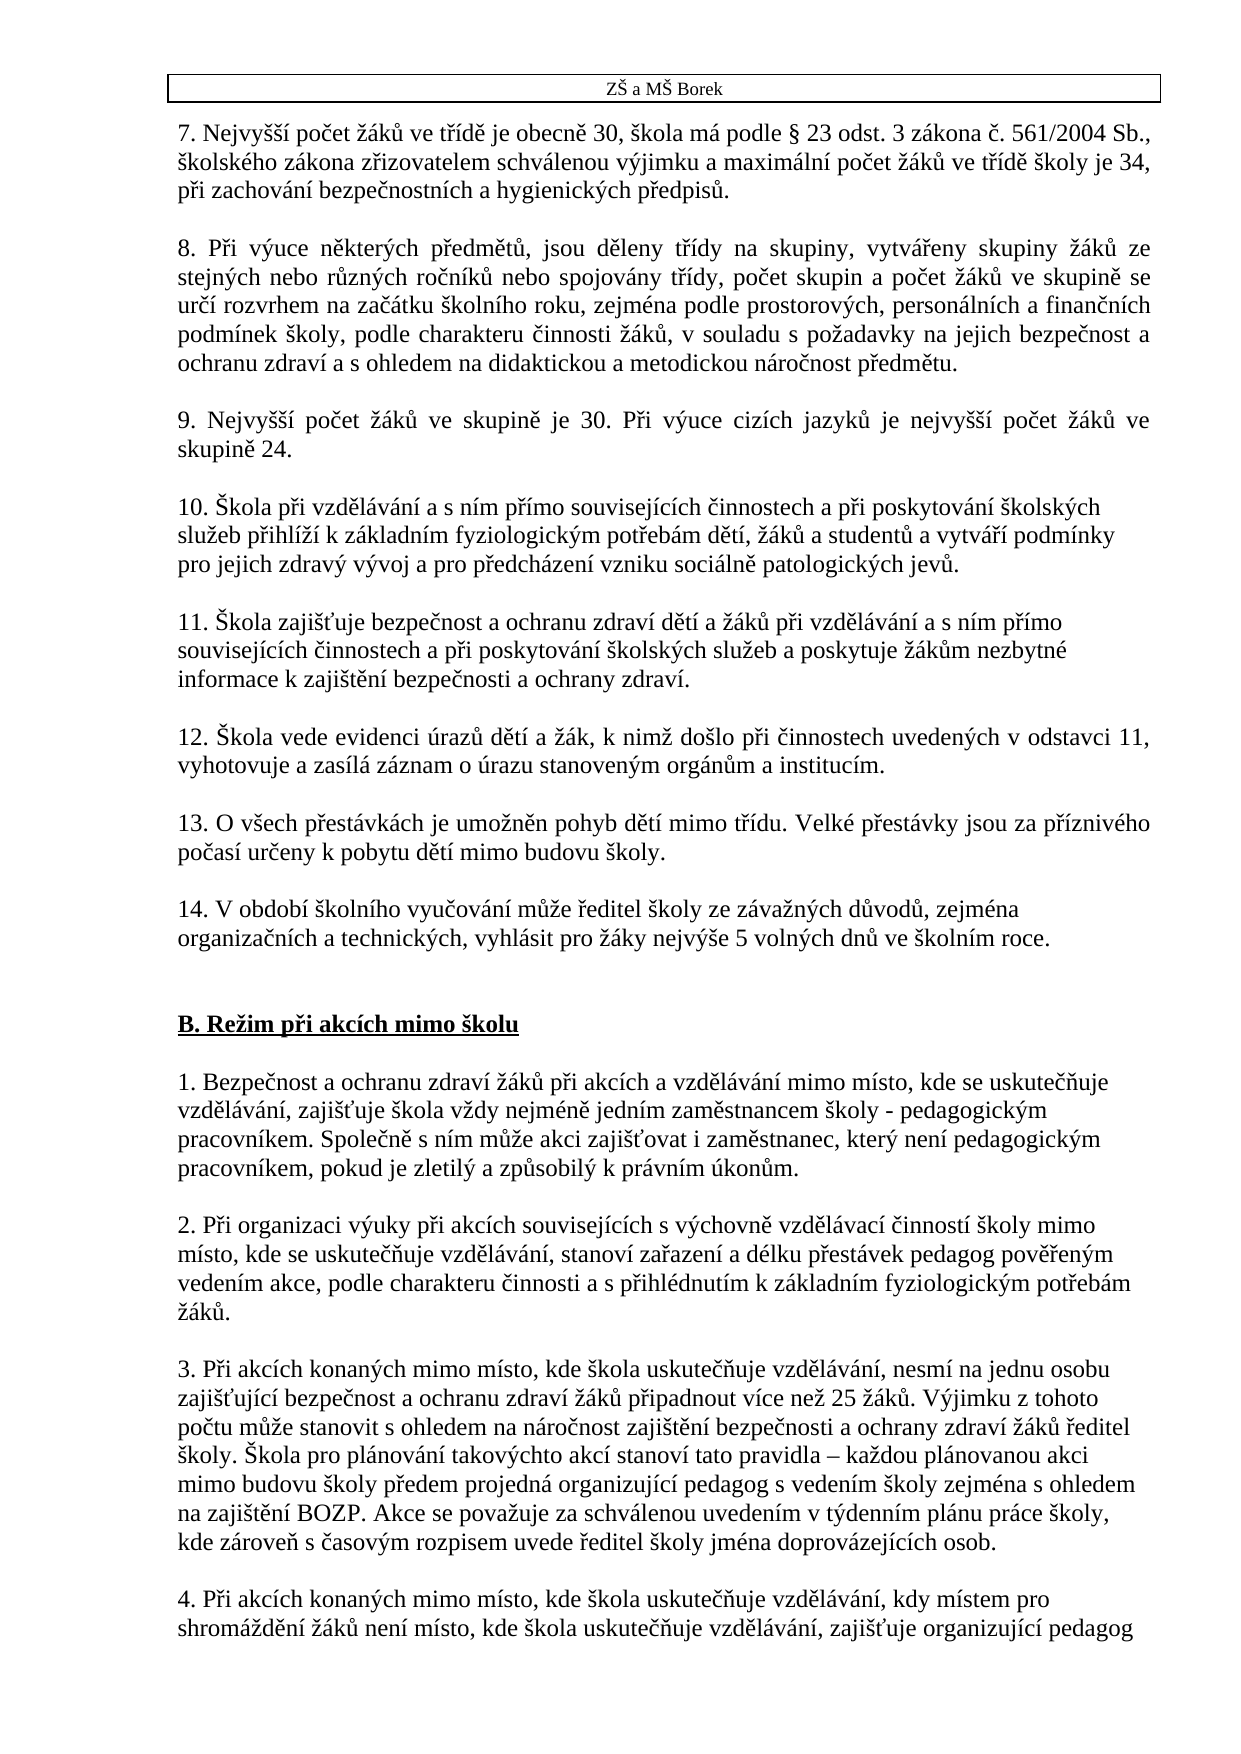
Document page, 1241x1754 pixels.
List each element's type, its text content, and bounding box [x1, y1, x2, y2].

text 2. Při organizaci výuky při akcích souvisejících s výchovně vzdělávací činností školy mimo místo, kde se uskutečňuje vzdělávání, stanoví zařazení a délku přestávek pedagog pověřeným vedením akce, podle charakteru činnosti a s přihlédnutím k základním fyziologickým potřebám žáků. [177, 1211, 1152, 1326]
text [177, 1584, 1152, 1642]
text 3. Při akcích konaných mimo místo, kde škola uskutečňuje vzdělávání, nesmí na jednu osobu zajišťující bezpečnost a ochranu zdraví žáků připadnout více než 25 žáků. Výjimku z tohoto počtu může stanovit s ohledem na náročnost zajištění bezpečnosti a ochrany zdraví žáků ředitel školy. Škola pro plánování takovýchto akcí stanoví tato pravidla – každou plánovanou akci mimo budovu školy předem projedná organizující pedagog s vedením školy zejména s ohledem na zajištění BOZP. Akce se považuje za schválenou uvedením v týdenním plánu práce školy, kde zároveň s časovým rozpisem uvede ředitel školy jména doprovázejících osob. [177, 1354, 1152, 1556]
text 9. Nejvyšší počet žáků ve skupině je 30. Při výuce cizích jazyků je nejvyšší počet žáků ve skupině 24. [177, 377, 1152, 463]
text 13. O všech přestávkách je umožněn pohyb dětí mimo třídu. Velké přestávky jsou za příznivého počasí určeny k pobytu dětí mimo budovu školy. [177, 808, 1152, 866]
text 10. Škola při vzdělávání a s ním přímo souvisejících činnostech a při poskytování školských služeb přihlíží k základním fyziologickým potřebám dětí, žáků a studentů a vytváří podmínky pro jejich zdravý vývoj a pro předcházení vzniku sociálně patologických jevů. [177, 492, 1152, 578]
text 12. Škola vede evidenci úrazů dětí a žák, k nimž došlo při činnostech uvedených v odstavci 11, vyhotovuje a zasílá záznam o úrazu stanoveným orgánům a institucím. [177, 722, 1152, 779]
text 11. Škola zajišťuje bezpečnost a ochranu zdraví dětí a žáků při vzdělávání a s ním přímo souvisejících činnostech a při poskytování školských služeb a poskytuje žákům nezbytné informace k zajištění bezpečnosti a ochrany zdraví. [177, 607, 1152, 693]
text 14. V období školního vyučování může ředitel školy ze závažných důvodů, zejména organizačních a technických, vyhlásit pro žáky nejvýše 5 volných dnů ve školním roce. [177, 894, 1152, 952]
text B. Režim při akcích mimo školu [177, 1009, 1152, 1038]
text 8. Při výuce některých předmětů, jsou děleny třídy na skupiny, vytvářeny skupiny žáků ze stejných nebo různých ročníků nebo spojovány třídy, počet skupin a počet žáků ve skupině se určí rozvrhem na začátku školního roku, zejména podle prostorových, personálních a finančních podmínek školy, podle charakteru činnosti žáků, v souladu s požadavky na jejich bezpečnost a ochranu zdraví a s ohledem na didaktickou a metodickou náročnost předmětu. [177, 233, 1152, 377]
text 1. Bezpečnost a ochranu zdraví žáků při akcích a vzdělávání mimo místo, kde se uskutečňuje vzdělávání, zajišťuje škola vždy nejméně jedním zaměstnancem školy - pedagogickým pracovníkem. Společně s ním může akci zajišťovat i zaměstnanec, který není pedagogickým pracovníkem, pokud je zletilý a způsobilý k právním úkonům. [177, 1038, 1152, 1182]
text 7. Nejvyšší počet žáků ve třídě je obecně 30, škola má podle § 23 odst. 3 zákona č. 561/2004 Sb., školského zákona zřizovatelem schválenou výjimku a maximální počet žáků ve třídě školy je 34, při zachování bezpečnostních a hygienických předpisů. [177, 118, 1152, 204]
